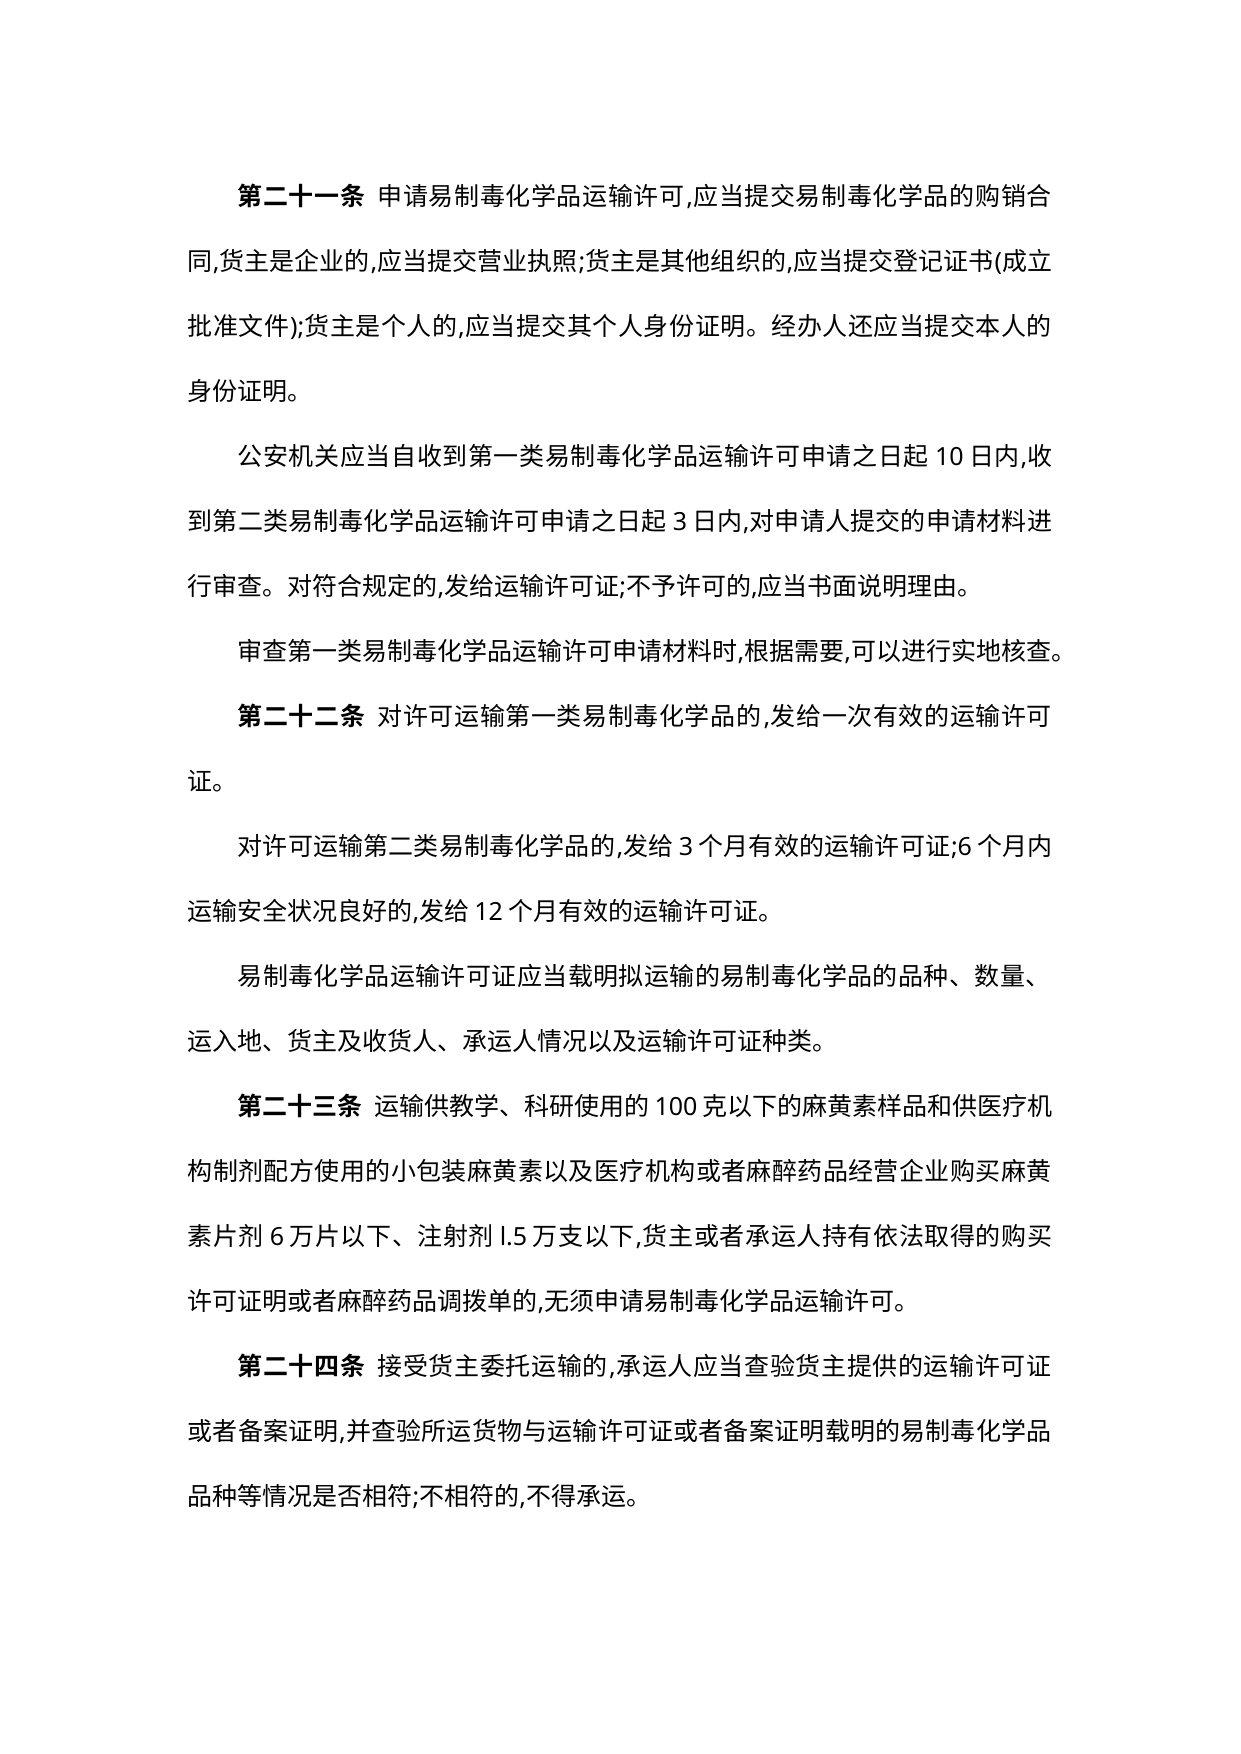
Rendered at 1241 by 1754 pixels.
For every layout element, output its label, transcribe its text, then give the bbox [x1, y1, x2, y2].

text 第二十四条 接受货主委托运输的,承运人应当查验货主提供的运输许可证或者备案证明,并查验所运货物与运输许可证或者备案证明载明的易制毒化学品品种等情况是否相符;不相符的,不得承运。 [187, 1332, 1053, 1527]
text 第二十三条 运输供教学、科研使用的100克以下的麻黄素样品和供医疗机构制剂配方使用的小包装麻黄素以及医疗机构或者麻醉药品经营企业购买麻黄素片剂6万片以下、注射剂l.5万支以下,货主或者承运人持有依法取得的购买许可证明或者麻醉药品调拨单的,无须申请易制毒化学品运输许可。 [187, 1072, 1053, 1332]
text 第二十二条 对许可运输第一类易制毒化学品的,发给一次有效的运输许可证。 [187, 682, 1053, 812]
text 审查第一类易制毒化学品运输许可申请材料时,根据需要,可以进行实地核查。 [187, 617, 1053, 682]
text 对许可运输第二类易制毒化学品的,发给3个月有效的运输许可证;6个月内运输安全状况良好的,发给12个月有效的运输许可证。 [187, 812, 1053, 942]
text 易制毒化学品运输许可证应当载明拟运输的易制毒化学品的品种、数量、运入地、货主及收货人、承运人情况以及运输许可证种类。 [187, 942, 1053, 1072]
text 公安机关应当自收到第一类易制毒化学品运输许可申请之日起10日内,收到第二类易制毒化学品运输许可申请之日起3日内,对申请人提交的申请材料进行审查。对符合规定的,发给运输许可证;不予许可的,应当书面说明理由。 [187, 422, 1053, 617]
text 第二十一条 申请易制毒化学品运输许可,应当提交易制毒化学品的购销合同,货主是企业的,应当提交营业执照;货主是其他组织的,应当提交登记证书(成立批准文件);货主是个人的,应当提交其个人身份证明。经办人还应当提交本人的身份证明。 [187, 162, 1053, 422]
